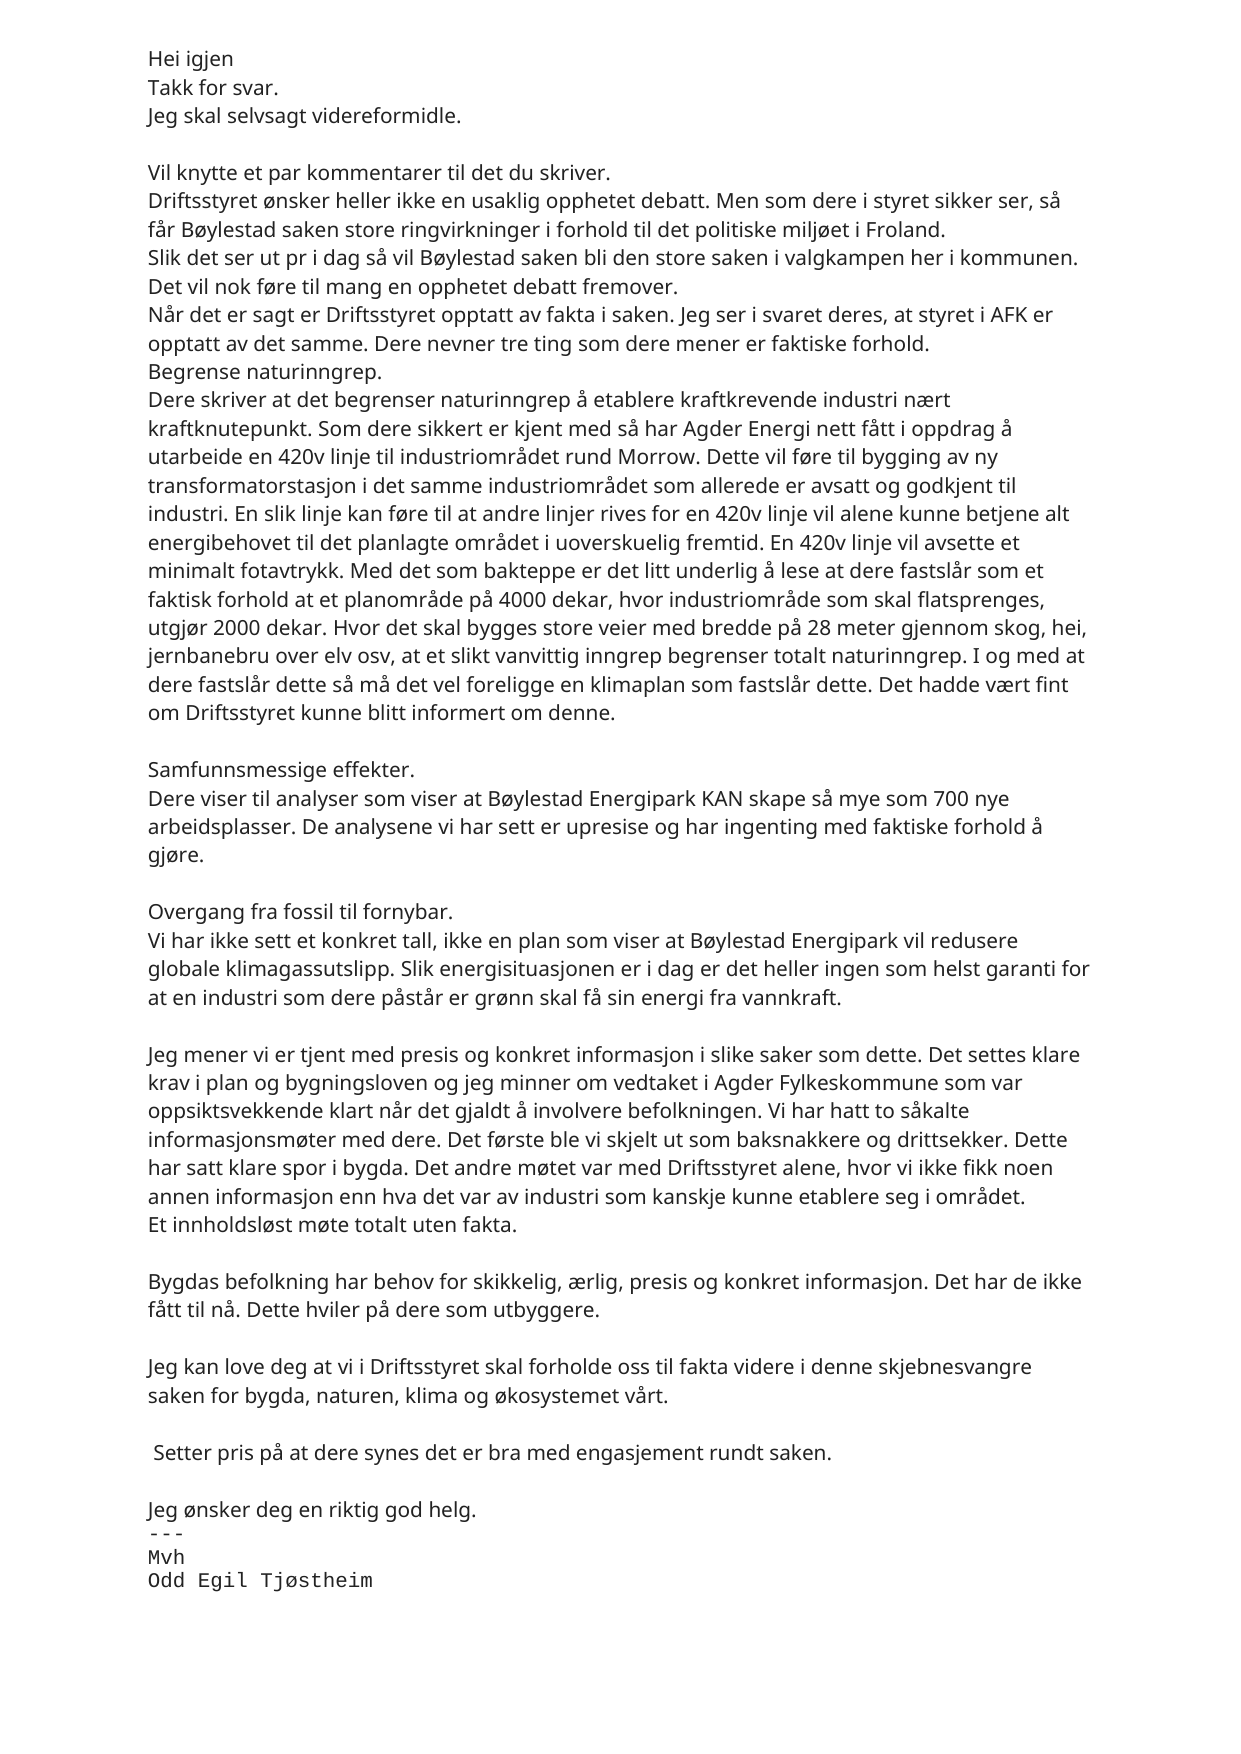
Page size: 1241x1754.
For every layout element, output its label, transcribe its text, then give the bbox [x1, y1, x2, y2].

text Setter pris på at dere synes det er bra med engasjement rundt saken. [148, 1438, 1093, 1466]
text Samfunnsmessige effekter. [148, 755, 1093, 784]
text Vil knytte et par kommentarer til det du skriver. [148, 158, 1093, 187]
text Dere skriver at det begrenser naturinngrep å etablere kraftkrevende industri nært kraftknutepunkt. Som dere sikkert er kjent med så har Agder Energi nett fått i oppdrag å utarbeide en 420v linje til industriområdet rund Morrow. Dette vil føre til bygging av ny transformatorstasjon i det samme industriområdet som allerede er avsatt og godkjent til industri. En slik linje kan føre til at andre linjer rives for en 420v linje vil alene kunne betjene alt energibehovet til det planlagte området i uoverskuelig fremtid. En 420v linje vil avsette et minimalt fotavtrykk. Med det som bakteppe er det litt underlig å lese at dere fastslår som et faktisk forhold at et planområde på 4000 dekar, hvor industriområde som skal flatsprenges, utgjør 2000 dekar. Hvor det skal bygges store veier med bredde på 28 meter gjennom skog, hei, jernbanebru over elv osv, at et slikt vanvittig inngrep begrenser totalt naturinngrep. I og med at dere fastslår dette så må det vel foreligge en klimaplan som fastslår dette. Det hadde vært fint om Driftsstyret kunne blitt informert om denne. [148, 386, 1093, 727]
text Driftsstyret ønsker heller ikke en usaklig opphetet debatt. Men som dere i styret sikker ser, så får Bøylestad saken store ringvirkninger i forhold til det politiske miljøet i Froland. [148, 187, 1093, 243]
text Når det er sagt er Driftsstyret opptatt av fakta i saken. Jeg ser i svaret deres, at styret i AFK er opptatt av det samme. Dere nevner tre ting som dere mener er faktiske forhold. [148, 300, 1093, 357]
text Bygdas befolkning har behov for skikkelig, ærlig, presis og konkret informasjon. Det har de ikke fått til nå. Dette hviler på dere som utbyggere. [148, 1267, 1093, 1324]
text Hei igjen [148, 44, 1093, 73]
text Vi har ikke sett et konkret tall, ikke en plan som viser at Bøylestad Energipark vil redusere globale klimagassutslipp. Slik energisituasjonen er i dag er det heller ingen som helst garanti for at en industri som dere påstår er grønn skal få sin energi fra vannkraft. [148, 926, 1093, 1011]
text Jeg ønsker deg en riktig god helg. [148, 1495, 1093, 1523]
text Dere viser til analyser som viser at Bøylestad Energipark KAN skape så mye som 700 nye arbeidsplasser. De analysene vi har sett er upresise og har ingenting med faktiske forhold å gjøre. [148, 784, 1093, 869]
text Jeg skal selvsagt videreformidle. [148, 101, 1093, 130]
text Takk for svar. [148, 73, 1093, 101]
text --- Mvh [148, 1523, 1093, 1570]
text Overgang fra fossil til fornybar. [148, 897, 1093, 926]
text Et innholdsløst møte totalt uten fakta. [148, 1210, 1093, 1239]
text Slik det ser ut pr i dag så vil Bøylestad saken bli den store saken i valgkampen her i kommunen. Det vil nok føre til mang en opphetet debatt fremover. [148, 243, 1093, 300]
text Odd Egil Tjøstheim [148, 1570, 1093, 1594]
text Begrense naturinngrep. [148, 357, 1093, 386]
text Jeg kan love deg at vi i Driftsstyret skal forholde oss til fakta videre i denne skjebnesvangre saken for bygda, naturen, klima og økosystemet vårt. [148, 1352, 1093, 1409]
text Jeg mener vi er tjent med presis og konkret informasjon i slike saker som dette. Det settes klare krav i plan og bygningsloven og jeg minner om vedtaket i Agder Fylkeskommune som var oppsiktsvekkende klart når det gjaldt å involvere befolkningen. Vi har hatt to såkalte informasjonsmøter med dere. Det første ble vi skjelt ut som baksnakkere og drittsekker. Dette har satt klare spor i bygda. Det andre møtet var med Driftsstyret alene, hvor vi ikke fikk noen annen informasjon enn hva det var av industri som kanskje kunne etablere seg i området. [148, 1040, 1093, 1210]
